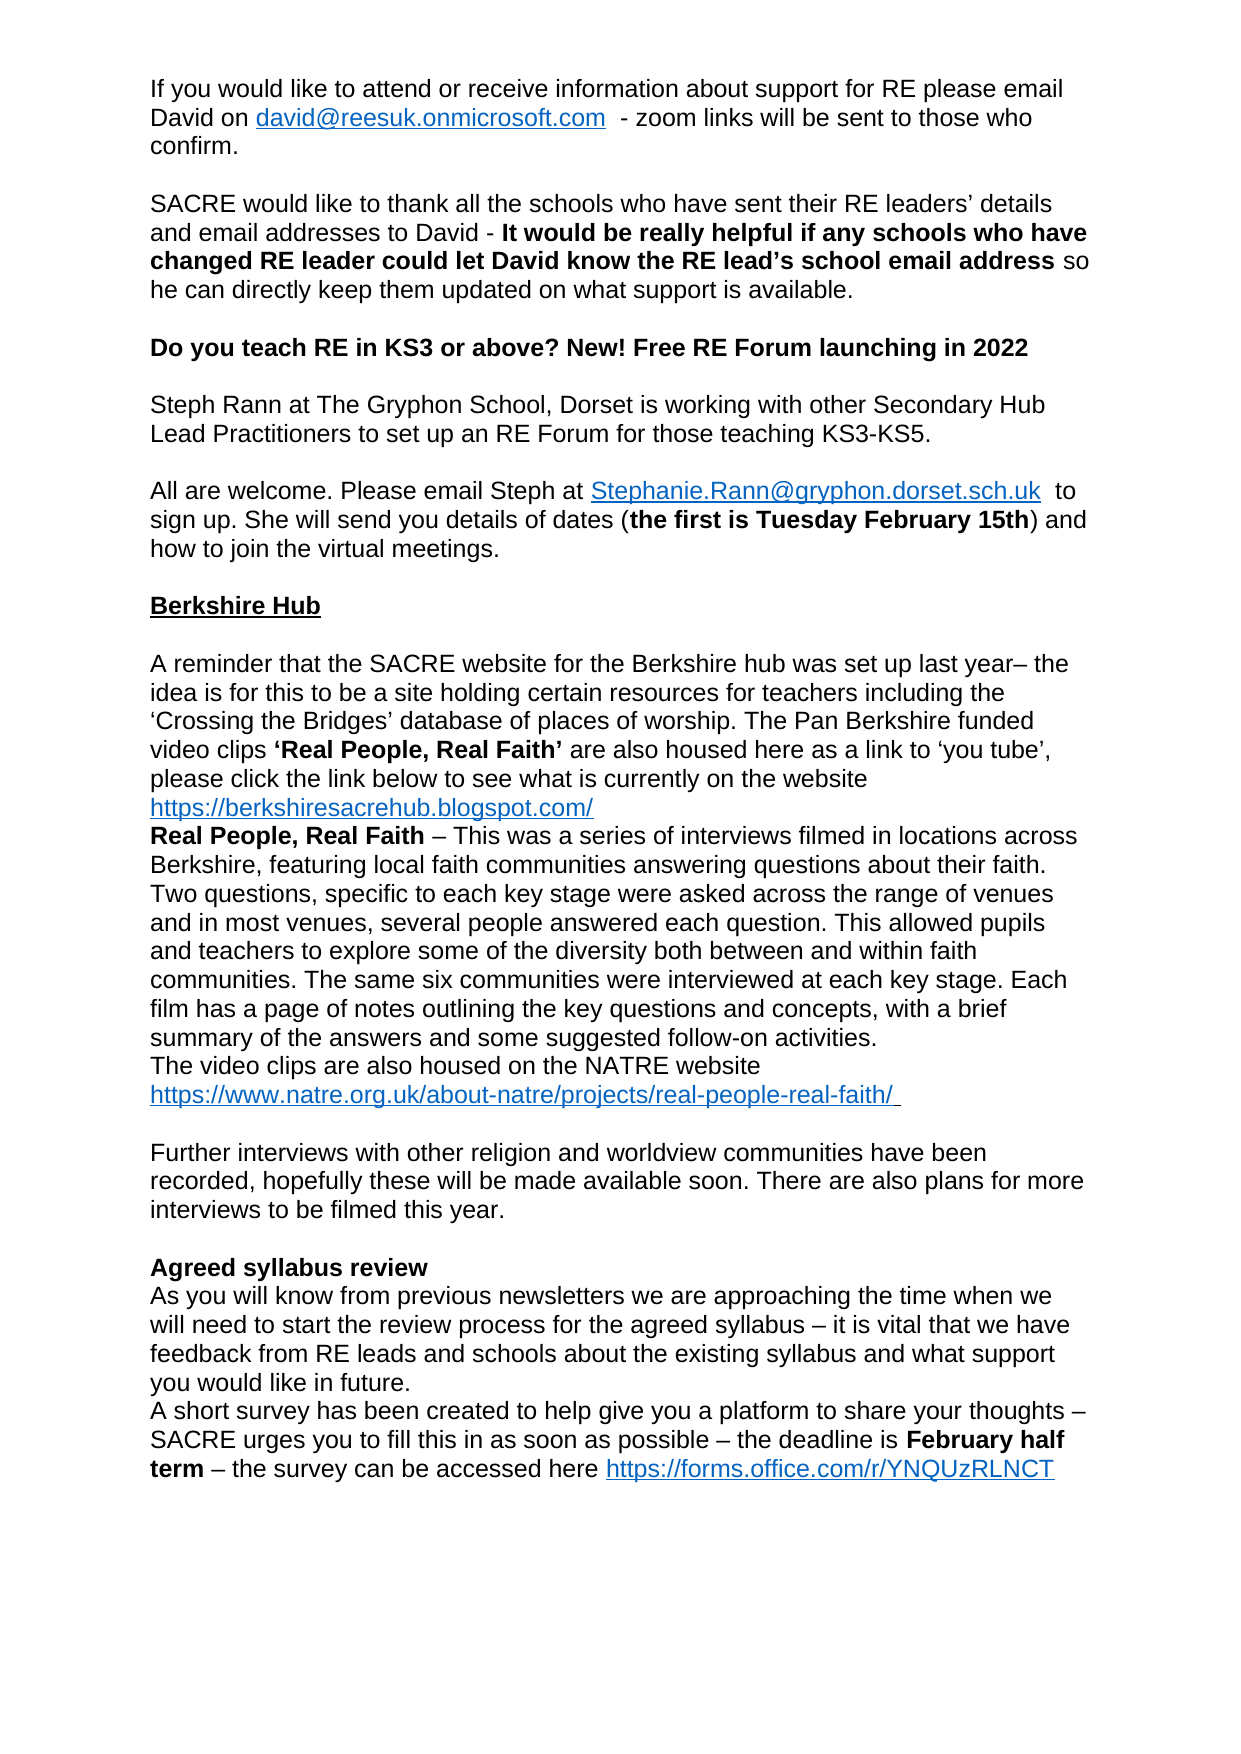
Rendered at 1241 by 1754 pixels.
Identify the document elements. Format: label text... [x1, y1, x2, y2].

text Agreed syllabus review [150, 1253, 1090, 1281]
text Real People, Real Faith – This was a series of interviews filmed in locations across Berkshire, featuring local faith communities answering questions about their faith. Two questions, specific to each key stage were asked across the range of venues and in most venues, several people answered each question. This allowed pupils and teachers to explore some of the diversity both between and within faith communities. The same six communities were interviewed at each key stage. Each film has a page of notes outlining the key questions and concepts, with a brief summary of the answers and some suggested follow-on activities. [150, 821, 1090, 1051]
text https://berkshiresacrehub.blogspot.com/ [150, 793, 1090, 821]
text A reminder that the SACRE website for the Berkshire hub was set up last year– the idea is for this to be a site holding certain resources for teachers including the ‘Crossing the Bridges’ database of places of worship. The Pan Berkshire funded video clips ‘Real People, Real Faith’ are also housed here as a link to ‘you tube’, please click the link below to see what is currently on the website [150, 649, 1090, 793]
text Berkshire Hub [150, 591, 1090, 620]
text The video clips are also housed on the NATRE website [150, 1051, 1090, 1080]
text SACRE would like to thank all the schools who have sent their RE leaders’ details and email addresses to David - It would be really helpful if any schools who have changed RE leader could let David know the RE lead’s school email address so he can directly keep them updated on what support is available. [150, 189, 1090, 304]
text Do you teach RE in KS3 or above? New! Free RE Forum launching in 2022 [150, 333, 1090, 361]
text Further interviews with other religion and worldview communities have been recorded, hopefully these will be made available soon. There are also plans for more interviews to be filmed this year. [150, 1138, 1090, 1224]
text If you would like to attend or receive information about support for RE please email David on david@reesuk.onmicrosoft.com - zoom links will be sent to those who confirm. [150, 74, 1090, 160]
text As you will know from previous newsletters we are approaching the time when we will need to start the review process for the agreed syllabus – it is vital that we have feedback from RE leads and schools about the existing syllabus and what support you would like in future. [150, 1281, 1090, 1396]
text A short survey has been created to help give you a platform to share your thoughts – SACRE urges you to fill this in as soon as possible – the deadline is February half term – the survey can be accessed here https://forms.office.com/r/YNQUzRLNCT [150, 1396, 1090, 1483]
text https://www.natre.org.uk/about-natre/projects/real-people-real-faith/ [150, 1080, 1090, 1109]
text All are welcome. Please email Steph at Stephanie.Rann@gryphon.dorset.sch.uk to sign up. She will send you details of dates (the first is Tuesday February 15th) and how to join the virtual meetings. [150, 476, 1090, 563]
text Steph Rann at The Gryphon School, Dorset is working with other Secondary Hub Lead Practitioners to set up an RE Forum for those teaching KS3-KS5. [150, 390, 1090, 448]
